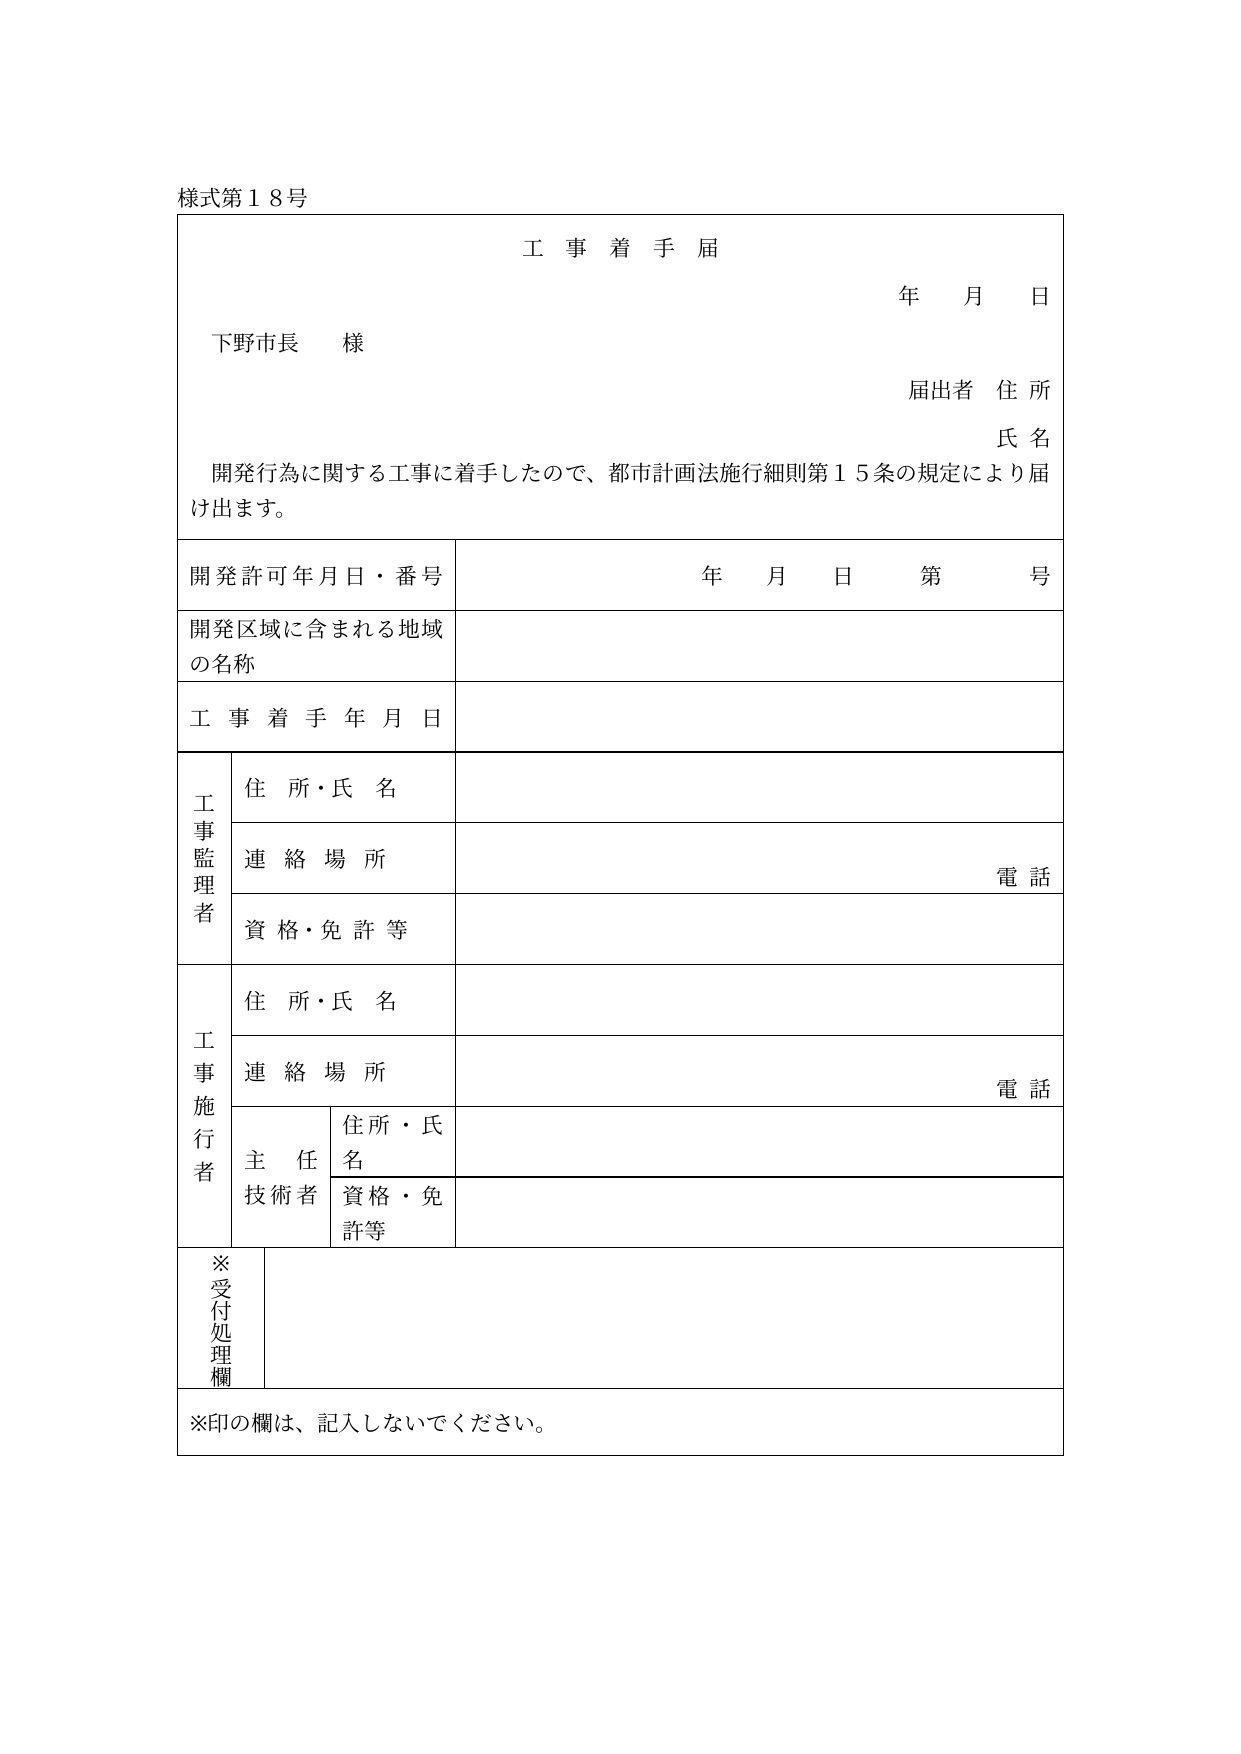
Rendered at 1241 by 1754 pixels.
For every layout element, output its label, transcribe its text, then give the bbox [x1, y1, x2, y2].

table_cell 工事施行者 [178, 965, 231, 1247]
table_cell 連絡場所 [232, 823, 455, 893]
table_cell [456, 965, 1063, 1035]
table_cell 開発区域に含まれる地域の名称 [178, 611, 455, 681]
table_cell 電話 [456, 823, 1063, 893]
table_cell 住所・氏名 [232, 965, 455, 1035]
table_cell 資格・免許等 [232, 894, 455, 964]
table_cell 主任技術者 [232, 1107, 330, 1247]
text 様式第１８号 [177, 179, 1063, 214]
table_cell [456, 1107, 1063, 1176]
table_cell 住所・氏名 [331, 1107, 455, 1176]
table_cell ※受付処理欄 [178, 1248, 264, 1388]
table_header 工事着手届 年 月 日 下野市長 様 届出者 住所 氏名 開発行為に関する工事に着手したので、都市計画法施行細則第１５条の規定により届け出ます。 [178, 215, 1063, 539]
table_cell [456, 1178, 1063, 1247]
table_cell 工事監理者 [178, 753, 231, 964]
table_cell [265, 1248, 1063, 1388]
table_cell [456, 753, 1063, 822]
table_cell [456, 894, 1063, 964]
table_cell 開発許可年月日・番号 [178, 540, 455, 610]
table_cell 住所・氏名 [232, 753, 455, 822]
table_cell ※印の欄は、記入しないでください。 [178, 1389, 1063, 1454]
table_cell 工事着手年月日 [178, 682, 455, 751]
table_cell 連絡場所 [232, 1036, 455, 1106]
table_cell [456, 611, 1063, 681]
table_cell 年 月 日 第 号 [456, 540, 1063, 610]
table_cell 資格・免許等 [331, 1178, 455, 1247]
table_cell 電話 [456, 1036, 1063, 1106]
table_cell [456, 682, 1063, 751]
